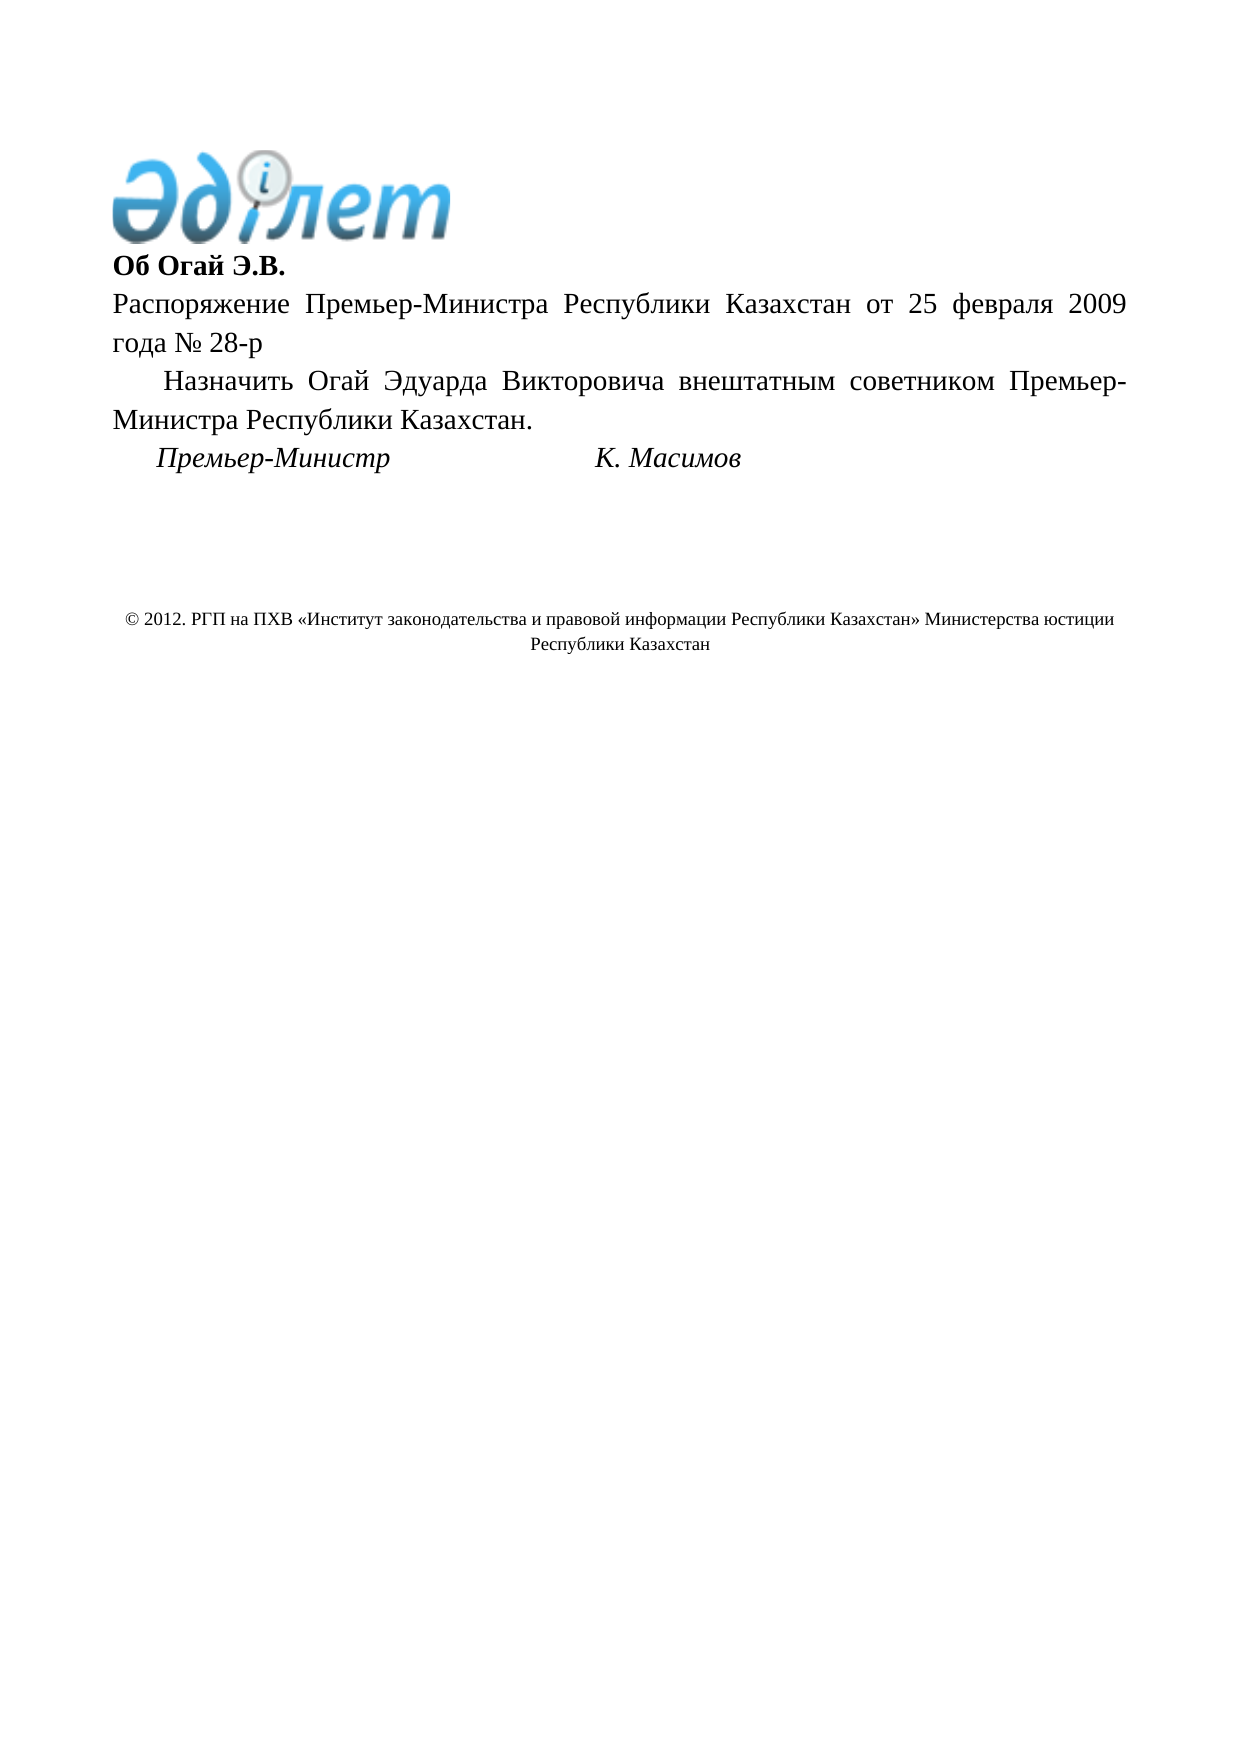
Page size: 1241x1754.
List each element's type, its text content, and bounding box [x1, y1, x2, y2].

text © 2012. РГП на ПХВ «Институт законодательства и правовой информации Республики Казахстан» Министерства юстиции Республики Казахстан [112, 608, 1128, 654]
picture [112, 150, 451, 244]
text Распоряжение Премьер-Министра Республики Казахстан от 25 февраля 2009 года № 28-р [112, 286, 1128, 358]
text Премьер-Министр К. Масимов [112, 440, 1128, 474]
text Назначить Огай Эдуарда Викторовича внештатным советником Премьер-Министра Республики Казахстан. [112, 363, 1128, 435]
text Об Огай Э.В. [112, 248, 1128, 281]
